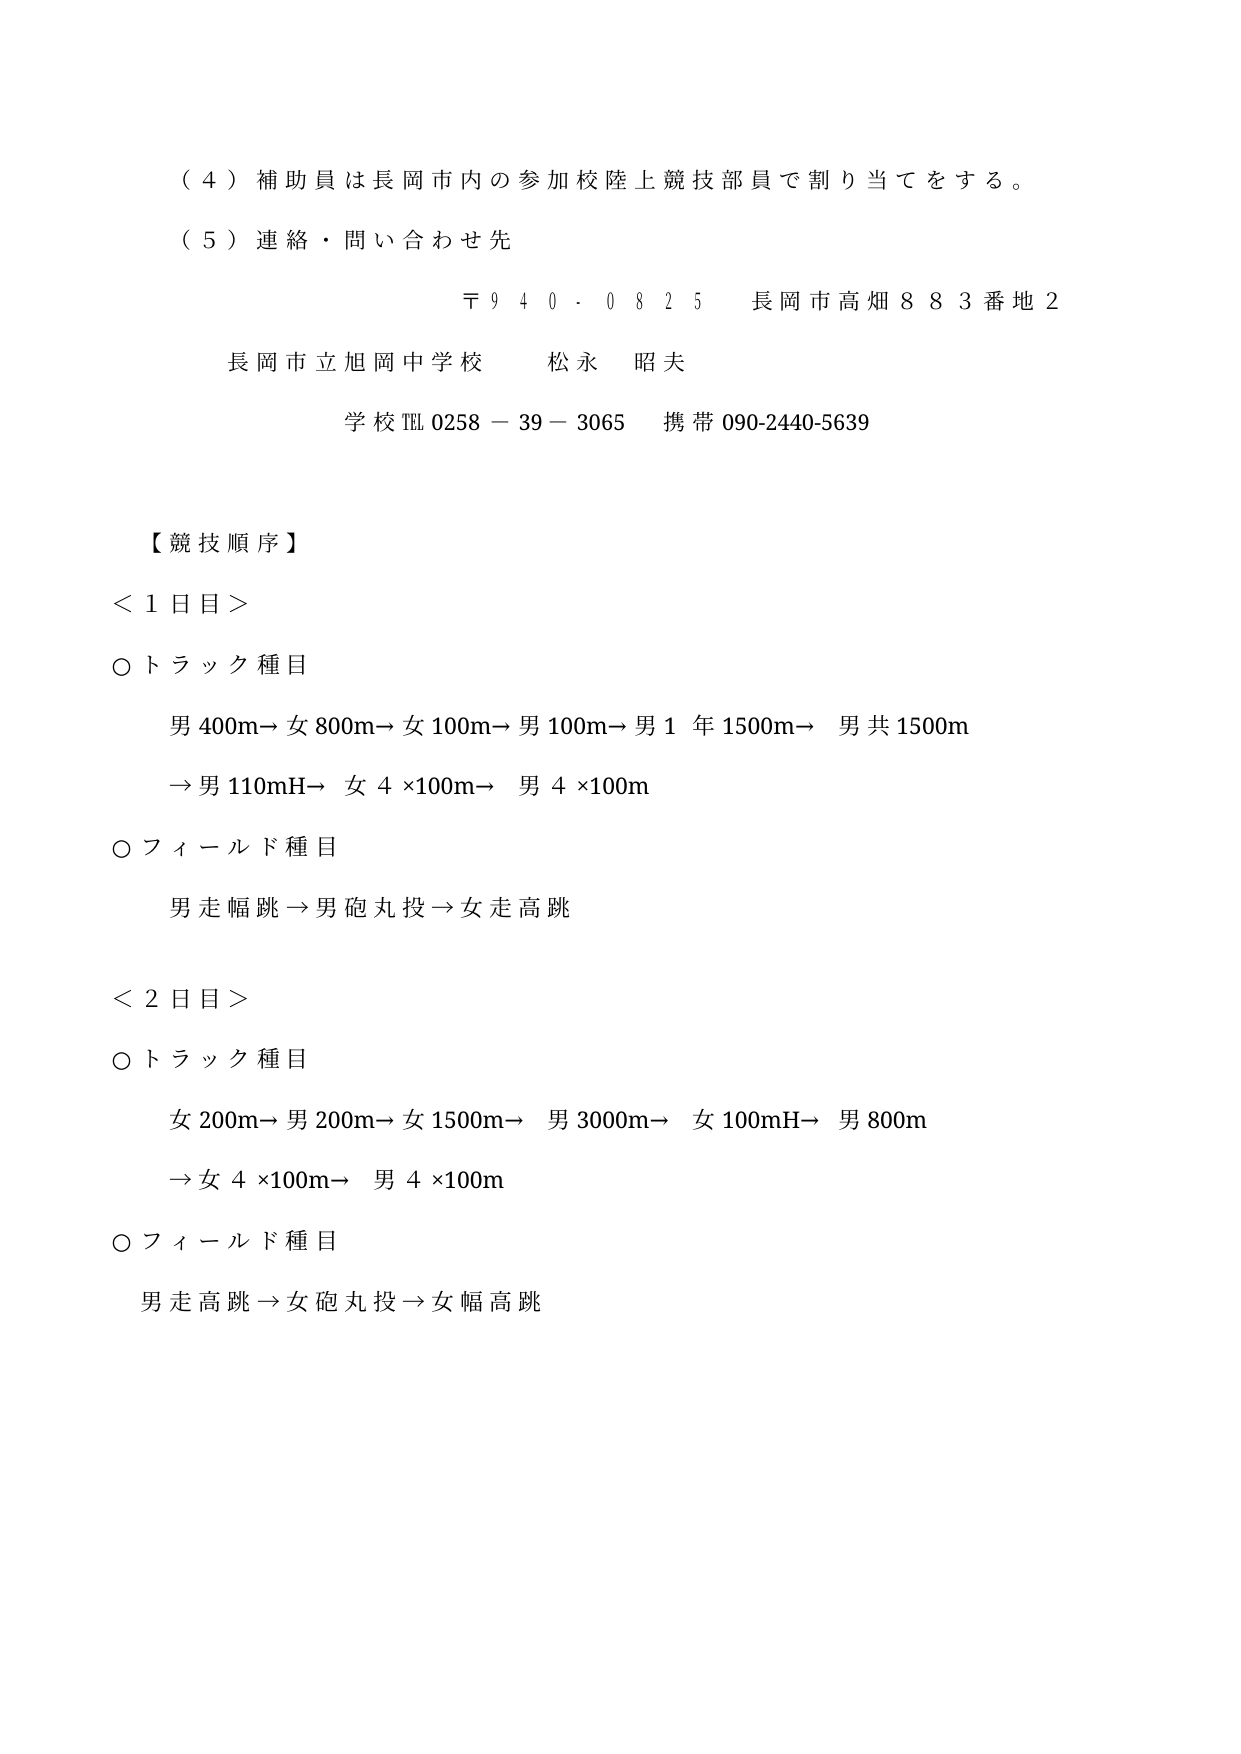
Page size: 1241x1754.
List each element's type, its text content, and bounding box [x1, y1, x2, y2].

text 男走高跳→女砲丸投→女幅高跳 [111, 1270, 1129, 1331]
text →女４×100m→男４×100m [111, 1149, 1129, 1209]
text ＜１日目＞ [111, 573, 1129, 633]
text ＜２日目＞ [111, 967, 1129, 1027]
text （４）補助員は長岡市内の参加校陸上競技部員で割り当てをする。 [111, 148, 1129, 209]
text （５）連絡・問い合わせ先 [111, 209, 1129, 269]
text 学校℡0258－39－3065 携帯090-2440-5639 [111, 391, 1129, 451]
text 男400m→女800m→女100m→男100m→男1年1500m→男共1500m [111, 694, 1129, 754]
text 〒９４０-０８２５ 長岡市高畑８８３番地２ [111, 269, 1129, 330]
text ○フィールド種目 [111, 815, 1129, 876]
text ○トラック種目 [111, 1027, 1129, 1088]
text →男110mH→女４×100m→男４×100m [111, 754, 1129, 815]
text ○トラック種目 [111, 633, 1129, 694]
text ○フィールド種目 [111, 1209, 1129, 1270]
text 男走幅跳→男砲丸投→女走高跳 [111, 876, 1129, 936]
text 【競技順序】 [111, 512, 1129, 573]
text 長岡市立旭岡中学校 松永 昭夫 [111, 330, 1129, 391]
text 女200m→男200m→女1500m→男3000m→女100mH→男800m [111, 1088, 1129, 1149]
